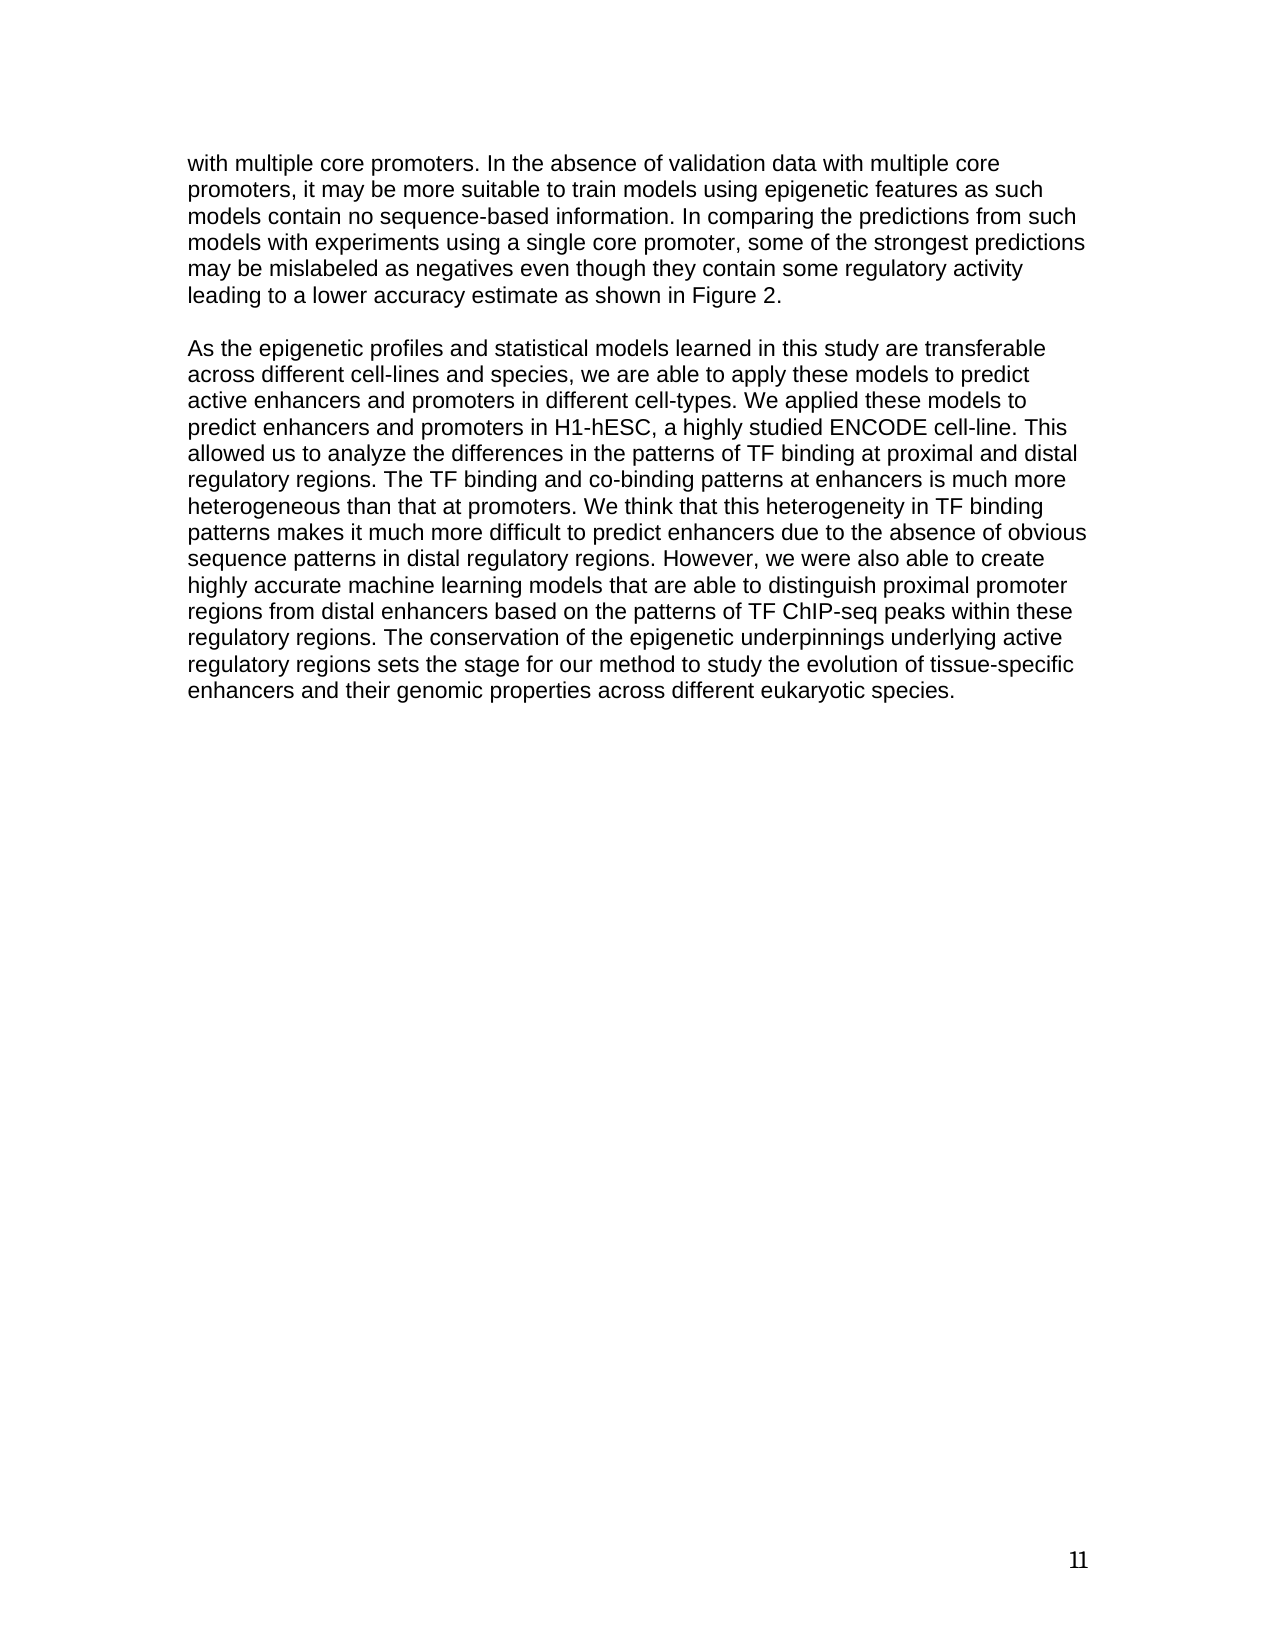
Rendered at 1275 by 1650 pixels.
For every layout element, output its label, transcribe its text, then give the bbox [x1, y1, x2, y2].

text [187, 150, 1087, 308]
text As the epigenetic profiles and statistical models learned in this study are transferable across different cell-lines and species, we are able to apply these models to predict active enhancers and promoters in different cell-types. We applied these models to predict enhancers and promoters in H1-hESC, a highly studied ENCODE cell-line. This allowed us to analyze the differences in the patterns of TF binding at proximal and distal regulatory regions. The TF binding and co-binding patterns at enhancers is much more heterogeneous than that at promoters. We think that this heterogeneity in TF binding patterns makes it much more difficult to predict enhancers due to the absence of obvious sequence patterns in distal regulatory regions. However, we were also able to create highly accurate machine learning models that are able to distinguish proximal promoter regions from distal enhancers based on the patterns of TF ChIP-seq peaks within these regulatory regions. The conservation of the epigenetic underpinnings underlying active regulatory regions sets the stage for our method to study the evolution of tissue-specific enhancers and their genomic properties across different eukaryotic species. [187, 334, 1087, 703]
